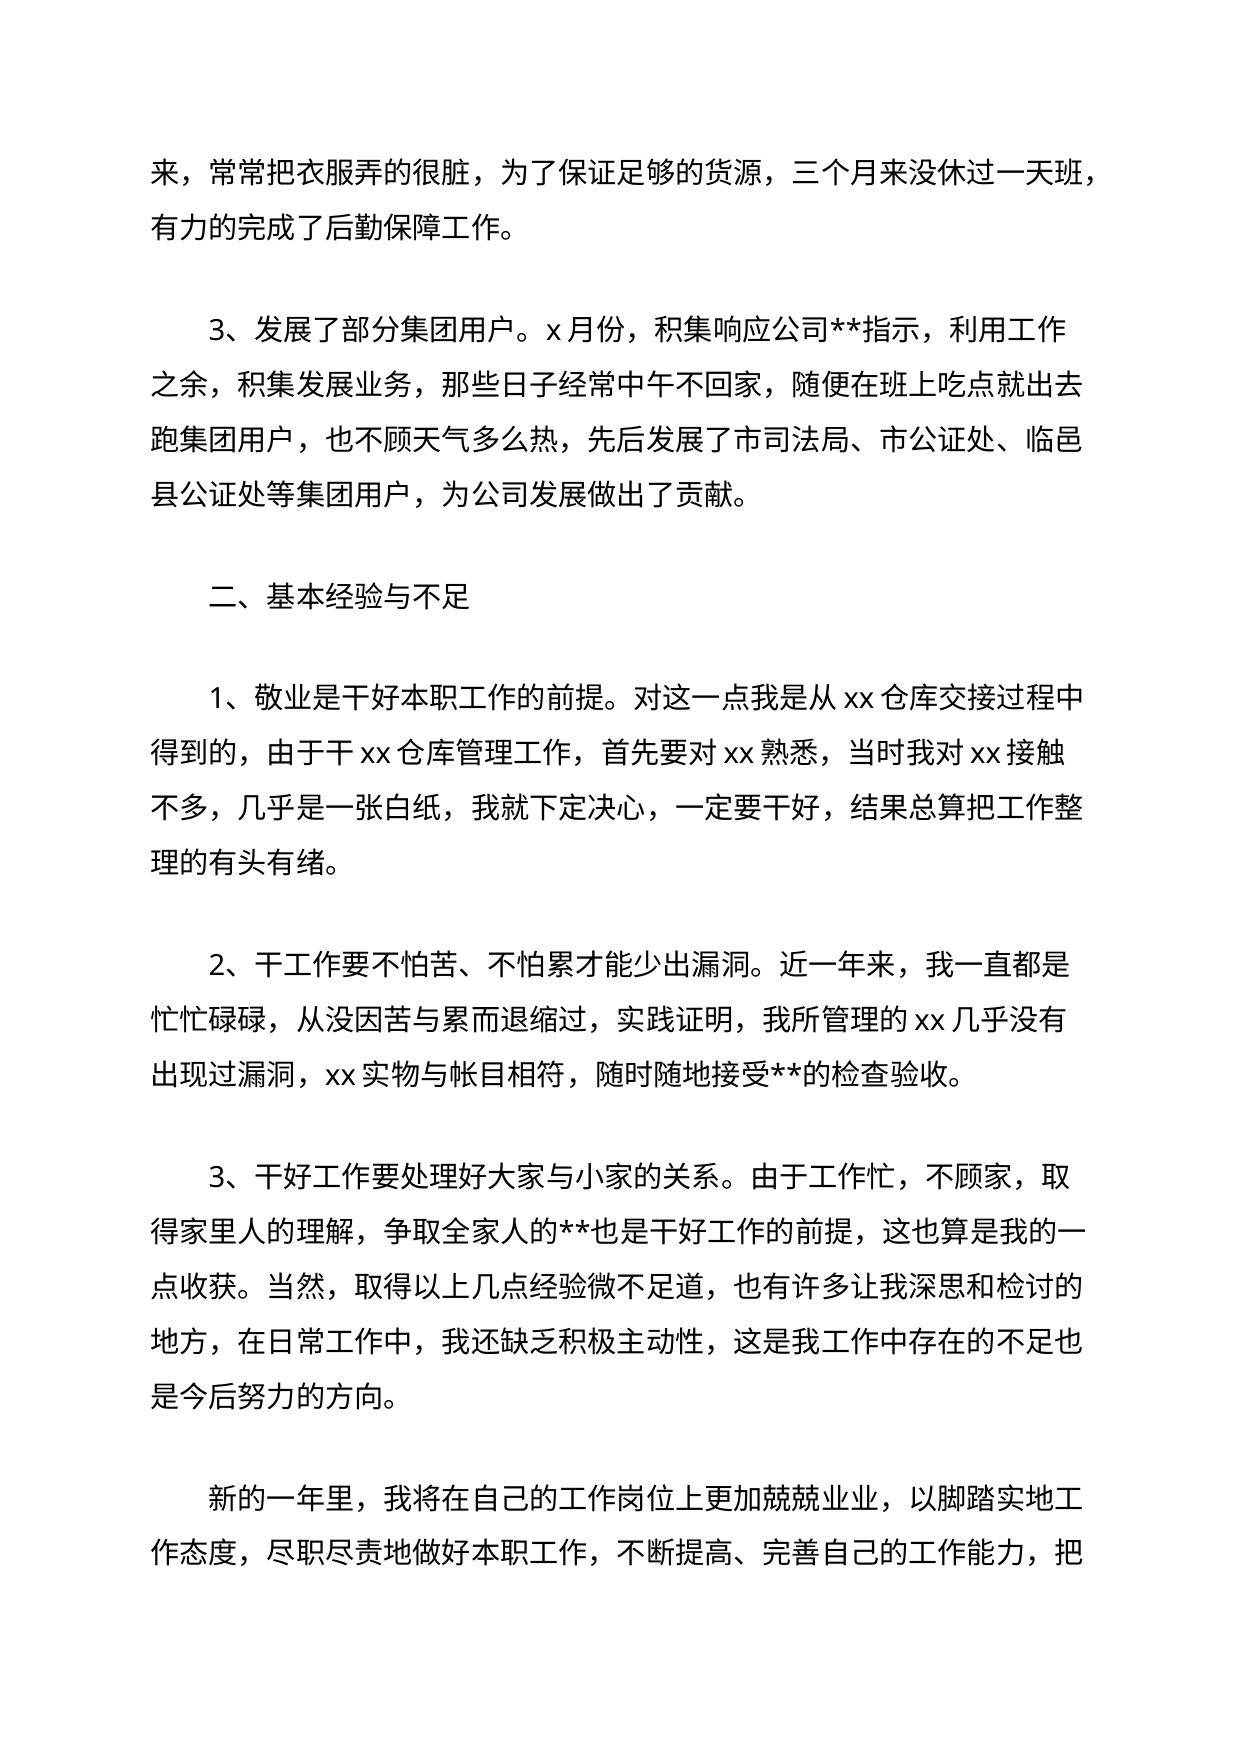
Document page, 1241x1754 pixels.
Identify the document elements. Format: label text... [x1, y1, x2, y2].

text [150, 1475, 1090, 1572]
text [150, 150, 1090, 247]
text 3、干好工作要处理好大家与小家的关系。由于工作忙，不顾家，取得家里人的理解，争取全家人的**也是干好工作的前提，这也算是我的一点收获。当然，取得以上几点经验微不足道，也有许多让我深思和检讨的地方，在日常工作中，我还缺乏积极主动性，这是我工作中存在的不足也是今后努力的方向。 [150, 1154, 1090, 1416]
text 二、基本经验与不足 [150, 573, 1090, 616]
text 1、敬业是干好本职工作的前提。对这一点我是从xx仓库交接过程中得到的，由于干xx仓库管理工作，首先要对xx熟悉，当时我对xx接触不多，几乎是一张白纸，我就下定决心，一定要干好，结果总算把工作整理的有头有绪。 [150, 675, 1090, 882]
text 2、干工作要不怕苦、不怕累才能少出漏洞。近一年来，我一直都是忙忙碌碌，从没因苦与累而退缩过，实践证明，我所管理的xx几乎没有出现过漏洞，xx实物与帐目相符，随时随地接受**的检查验收。 [150, 942, 1090, 1094]
text 3、发展了部分集团用户。x月份，积集响应公司**指示，利用工作之余，积集发展业务，那些日子经常中午不回家，随便在班上吃点就出去跑集团用户，也不顾天气多么热，先后发展了市司法局、市公证处、临邑县公证处等集团用户，为公司发展做出了贡献。 [150, 307, 1090, 514]
